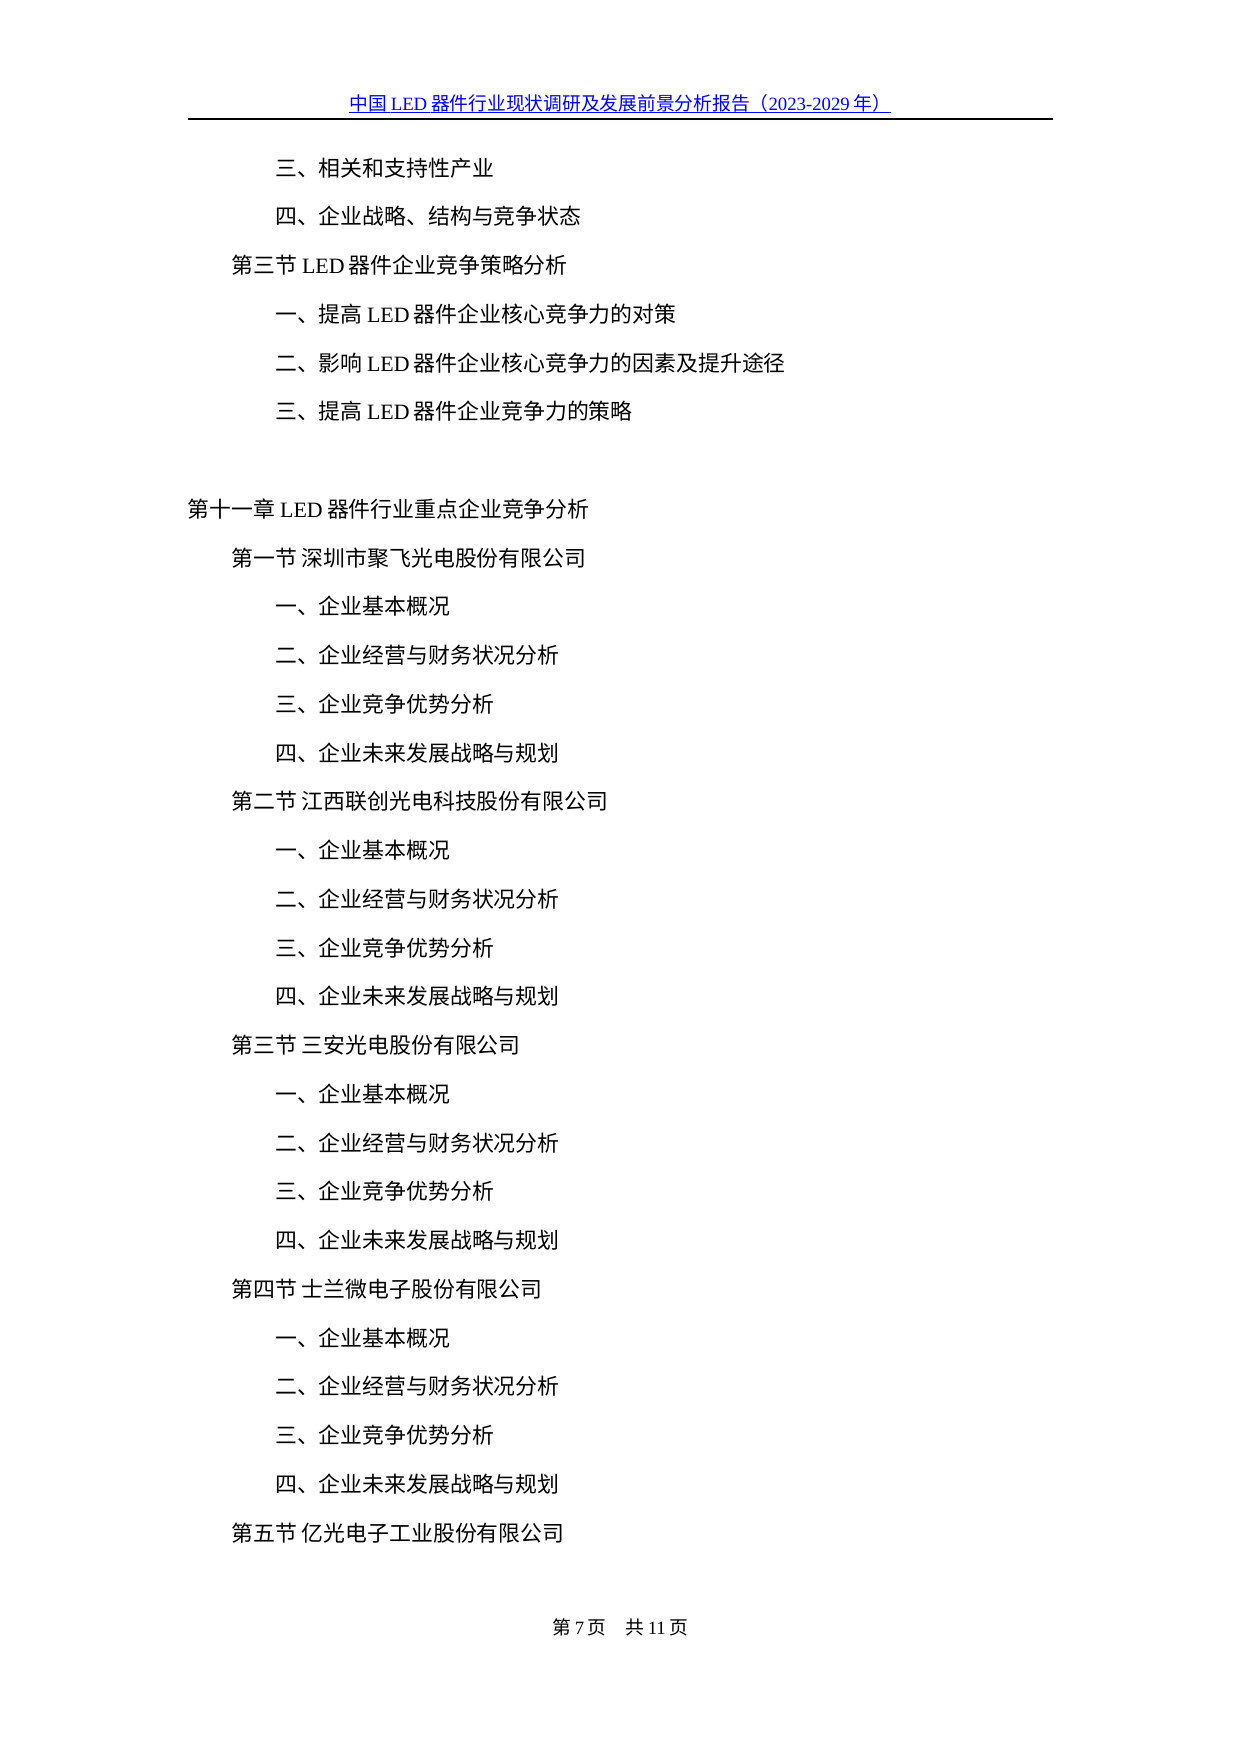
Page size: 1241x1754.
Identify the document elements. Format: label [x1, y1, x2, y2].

text [187, 150, 1053, 1548]
